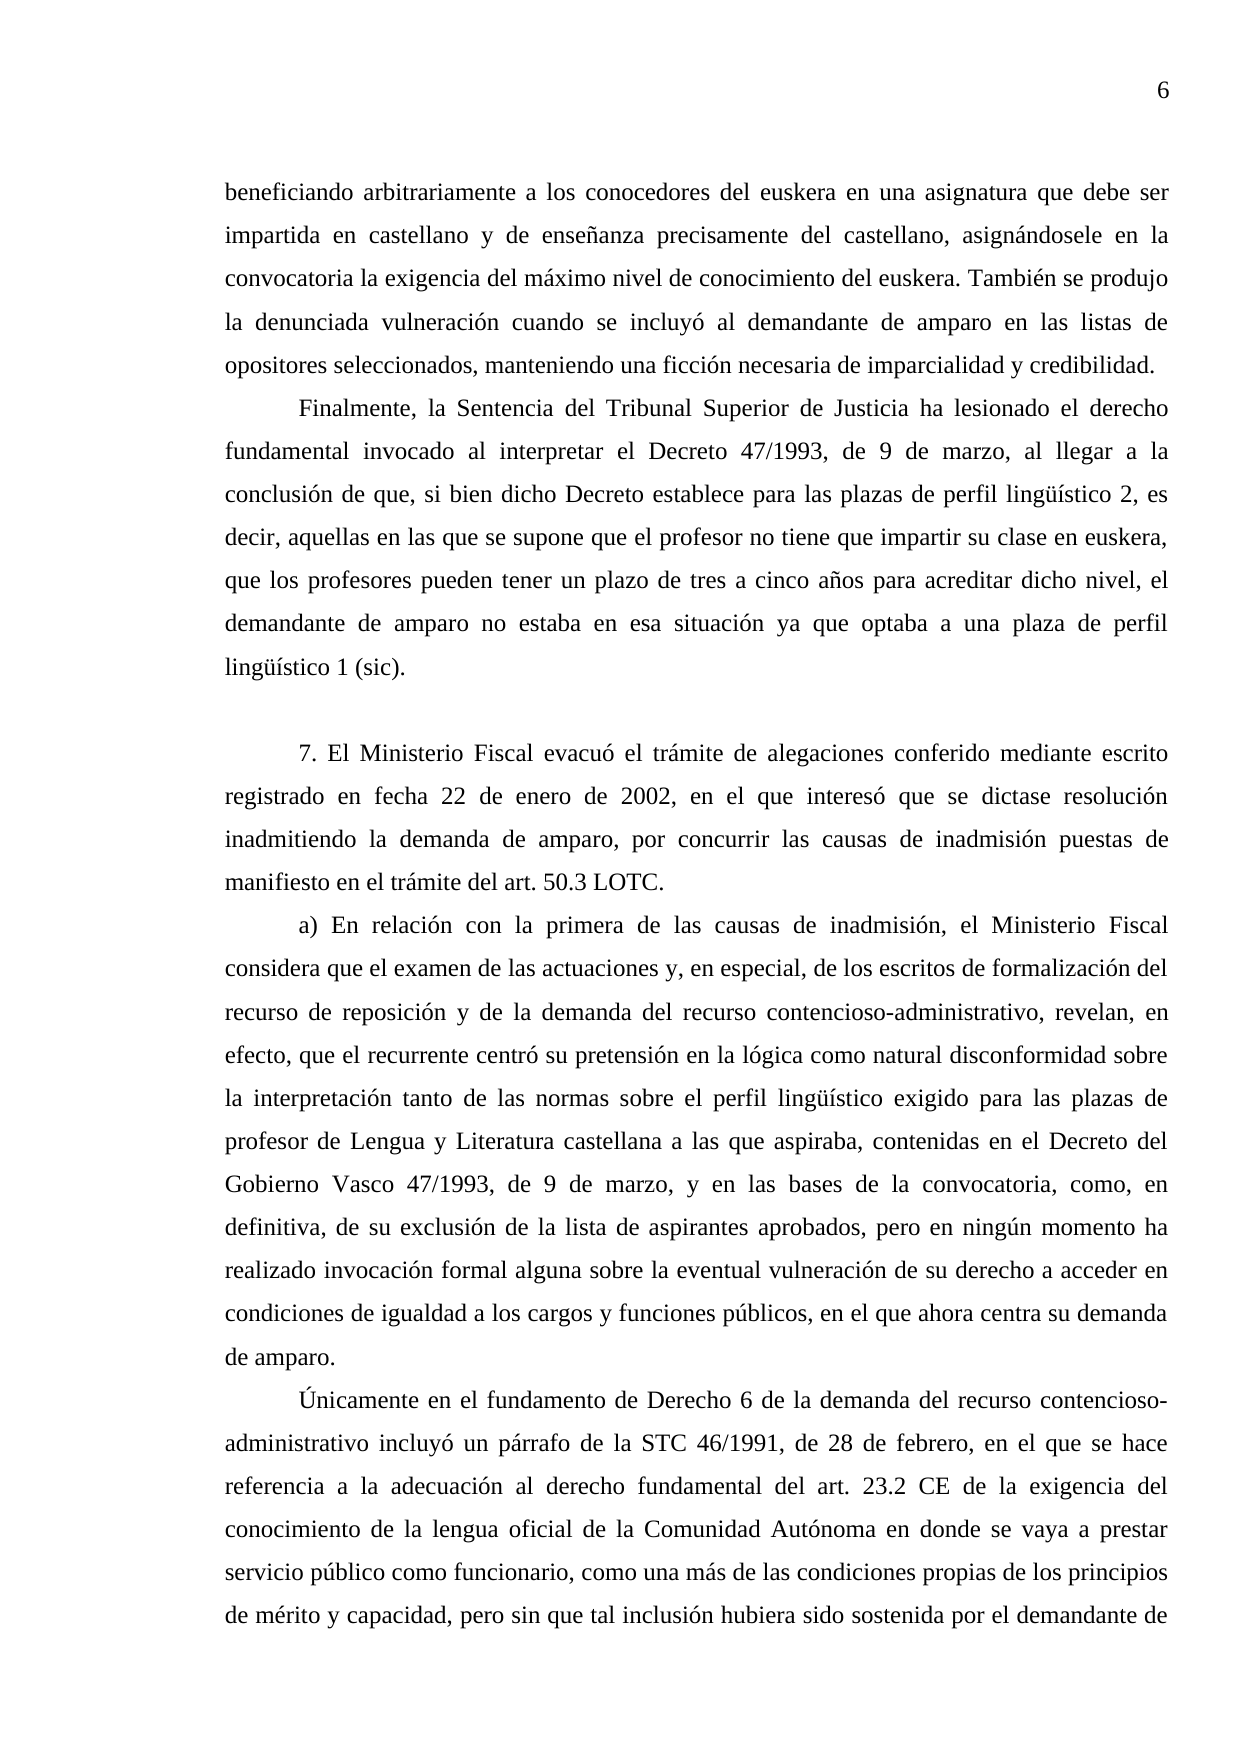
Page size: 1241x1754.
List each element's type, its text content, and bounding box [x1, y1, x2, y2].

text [224, 177, 1169, 378]
text 7. El Ministerio Fiscal evacuó el trámite de alegaciones conferido mediante escrito registrado en fecha 22 de enero de 2002, en el que interesó que se dictase resolución inadmitiendo la demanda de amparo, por concurrir las causas de inadmisión puestas de manifiesto en el trámite del art. 50.3 LOTC. [224, 738, 1169, 896]
text a) En relación con la primera de las causas de inadmisión, el Ministerio Fiscal considera que el examen de las actuaciones y, en especial, de los escritos de formalización del recurso de reposición y de la demanda del recurso contencioso-administrativo, revelan, en efecto, que el recurrente centró su pretensión en la lógica como natural disconformidad sobre la interpretación tanto de las normas sobre el perfil lingüístico exigido para las plazas de profesor de Lengua y Literatura castellana a las que aspiraba, contenidas en el Decreto del Gobierno Vasco 47/1993, de 9 de marzo, y en las bases de la convocatoria, como, en definitiva, de su exclusión de la lista de aspirantes aprobados, pero en ningún momento ha realizado invocación formal alguna sobre la eventual vulneración de su derecho a acceder en condiciones de igualdad a los cargos y funciones públicos, en el que ahora centra su demanda de amparo. [224, 910, 1169, 1370]
text Finalmente, la Sentencia del Tribunal Superior de Justicia ha lesionado el derecho fundamental invocado al interpretar el Decreto 47/1993, de 9 de marzo, al llegar a la conclusión de que, si bien dicho Decreto establece para las plazas de perfil lingüístico 2, es decir, aquellas en las que se supone que el profesor no tiene que impartir su clase en euskera, que los profesores pueden tener un plazo de tres a cinco años para acreditar dicho nivel, el demandante de amparo no estaba en esa situación ya que optaba a una plaza de perfil lingüístico 1 (sic). [224, 393, 1169, 680]
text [224, 1385, 1169, 1629]
